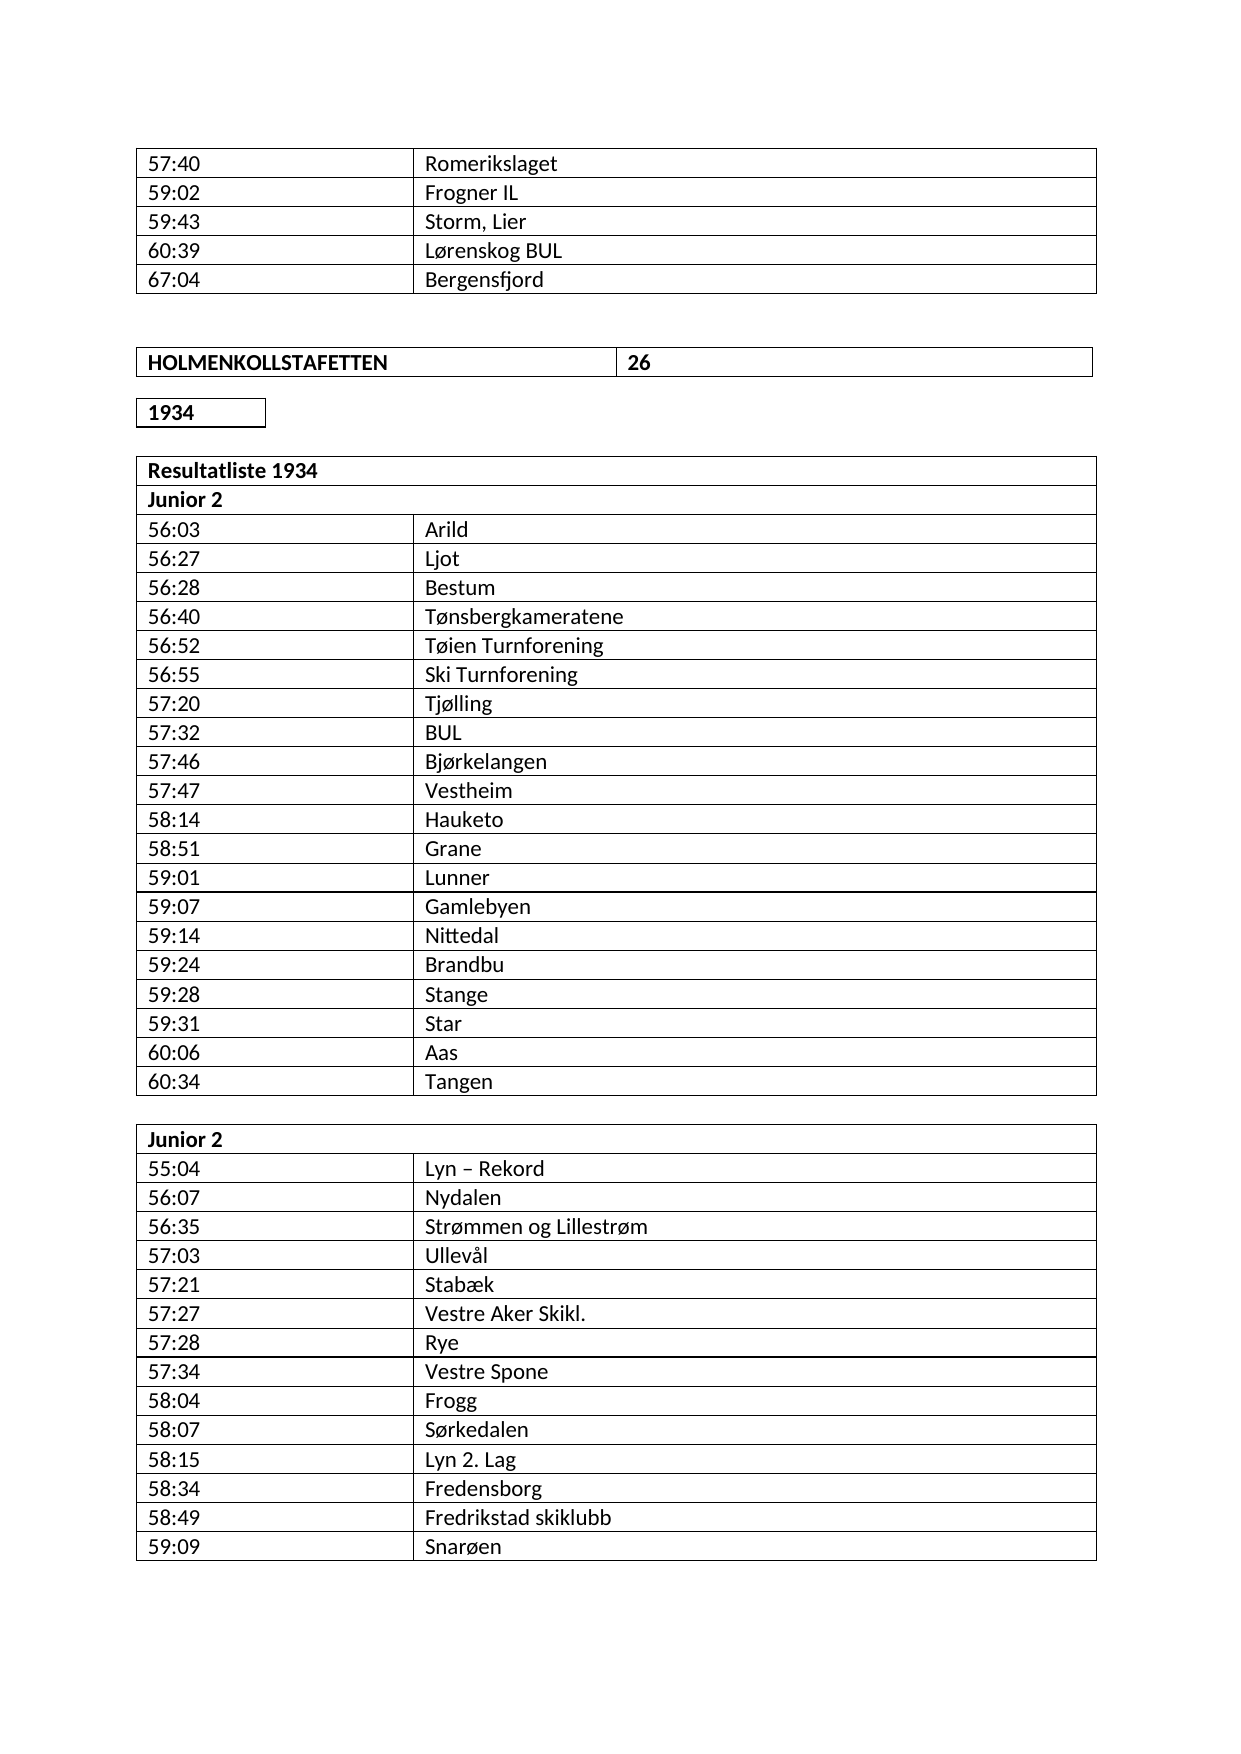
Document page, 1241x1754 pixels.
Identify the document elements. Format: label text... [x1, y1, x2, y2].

table_cell 58:07 [137, 1416, 413, 1444]
table_cell Strømmen og Lillestrøm [414, 1212, 1096, 1240]
table_header 1934 [137, 399, 265, 426]
table_cell Ski Turnforening [414, 660, 1096, 688]
table_cell 59:24 [137, 951, 413, 979]
table_cell 58:49 [137, 1503, 413, 1531]
table_cell 60:06 [137, 1038, 413, 1066]
table_cell 57:20 [137, 689, 413, 717]
table_cell 57:27 [137, 1299, 413, 1327]
table_cell Bestum [414, 573, 1096, 601]
table_cell 59:02 [137, 178, 413, 206]
table_cell Fredensborg [414, 1474, 1096, 1502]
table_cell 56:40 [137, 602, 413, 630]
table_cell 57:34 [137, 1358, 413, 1386]
table_cell 57:47 [137, 776, 413, 804]
table_cell Lyn 2. Lag [414, 1445, 1096, 1473]
table_cell 59:01 [137, 864, 413, 891]
table_cell Nydalen [414, 1183, 1096, 1211]
table_cell Frogner IL [414, 178, 1096, 206]
table_cell Tangen [414, 1067, 1096, 1095]
table_cell 60:34 [137, 1067, 413, 1095]
table_cell 58:14 [137, 805, 413, 833]
table_cell 57:32 [137, 718, 413, 746]
table_cell Nittedal [414, 922, 1096, 949]
table_cell Hauketo [414, 805, 1096, 833]
table_cell Sørkedalen [414, 1416, 1096, 1444]
table_cell Arild [414, 515, 1096, 543]
table_cell 56:55 [137, 660, 413, 688]
table_cell 58:51 [137, 834, 413, 862]
table_header Junior 2 [137, 1125, 1096, 1153]
table_cell 57:28 [137, 1329, 413, 1356]
table_cell Romerikslaget [414, 149, 1096, 177]
table_cell 59:07 [137, 893, 413, 921]
table_cell Stabæk [414, 1270, 1096, 1298]
table_cell BUL [414, 718, 1096, 746]
table_cell Gamlebyen [414, 893, 1096, 921]
table_cell 57:46 [137, 747, 413, 775]
table_cell Storm, Lier [414, 207, 1096, 235]
table_cell Aas [414, 1038, 1096, 1066]
table_cell 58:04 [137, 1387, 413, 1414]
table_cell 59:09 [137, 1532, 413, 1560]
table_cell Stange [414, 980, 1096, 1008]
table_cell 59:31 [137, 1009, 413, 1037]
table_cell 59:28 [137, 980, 413, 1008]
table_cell 59:43 [137, 207, 413, 235]
table_cell 57:21 [137, 1270, 413, 1298]
table_cell Vestheim [414, 776, 1096, 804]
table_cell Star [414, 1009, 1096, 1037]
table_cell 56:07 [137, 1183, 413, 1211]
table_cell Grane [414, 834, 1096, 862]
table_header 26 [617, 348, 1092, 376]
table_cell 56:52 [137, 631, 413, 659]
table_cell Lunner [414, 864, 1096, 891]
table_cell 57:40 [137, 149, 413, 177]
table_cell Vestre Spone [414, 1358, 1096, 1386]
table_header Resultatliste 1934 [137, 457, 1096, 484]
table_cell 56:35 [137, 1212, 413, 1240]
table_cell 67:04 [137, 265, 413, 293]
table_cell Rye [414, 1329, 1096, 1356]
table_cell Lørenskog BUL [414, 236, 1096, 264]
table_cell Tjølling [414, 689, 1096, 717]
table_cell Bjørkelangen [414, 747, 1096, 775]
table_cell 56:28 [137, 573, 413, 601]
table_cell Tønsbergkameratene [414, 602, 1096, 630]
table_cell 60:39 [137, 236, 413, 264]
table_cell Vestre Aker Skikl. [414, 1299, 1096, 1327]
table_cell 59:14 [137, 922, 413, 949]
table_cell Junior 2 [137, 486, 1096, 514]
table_cell Frogg [414, 1387, 1096, 1414]
table_cell 56:03 [137, 515, 413, 543]
table_cell Ullevål [414, 1241, 1096, 1269]
table_cell 56:27 [137, 544, 413, 572]
table_cell Bergensfjord [414, 265, 1096, 293]
table_cell Tøien Turnforening [414, 631, 1096, 659]
table_cell 55:04 [137, 1154, 413, 1182]
table_cell 58:34 [137, 1474, 413, 1502]
table_cell Ljot [414, 544, 1096, 572]
table_cell 58:15 [137, 1445, 413, 1473]
table_cell Brandbu [414, 951, 1096, 979]
table_cell 57:03 [137, 1241, 413, 1269]
table_cell Snarøen [414, 1532, 1096, 1560]
table_header HOLMENKOLLSTAFETTEN [137, 348, 616, 376]
table_cell Lyn – Rekord [414, 1154, 1096, 1182]
table_cell Fredrikstad skiklubb [414, 1503, 1096, 1531]
